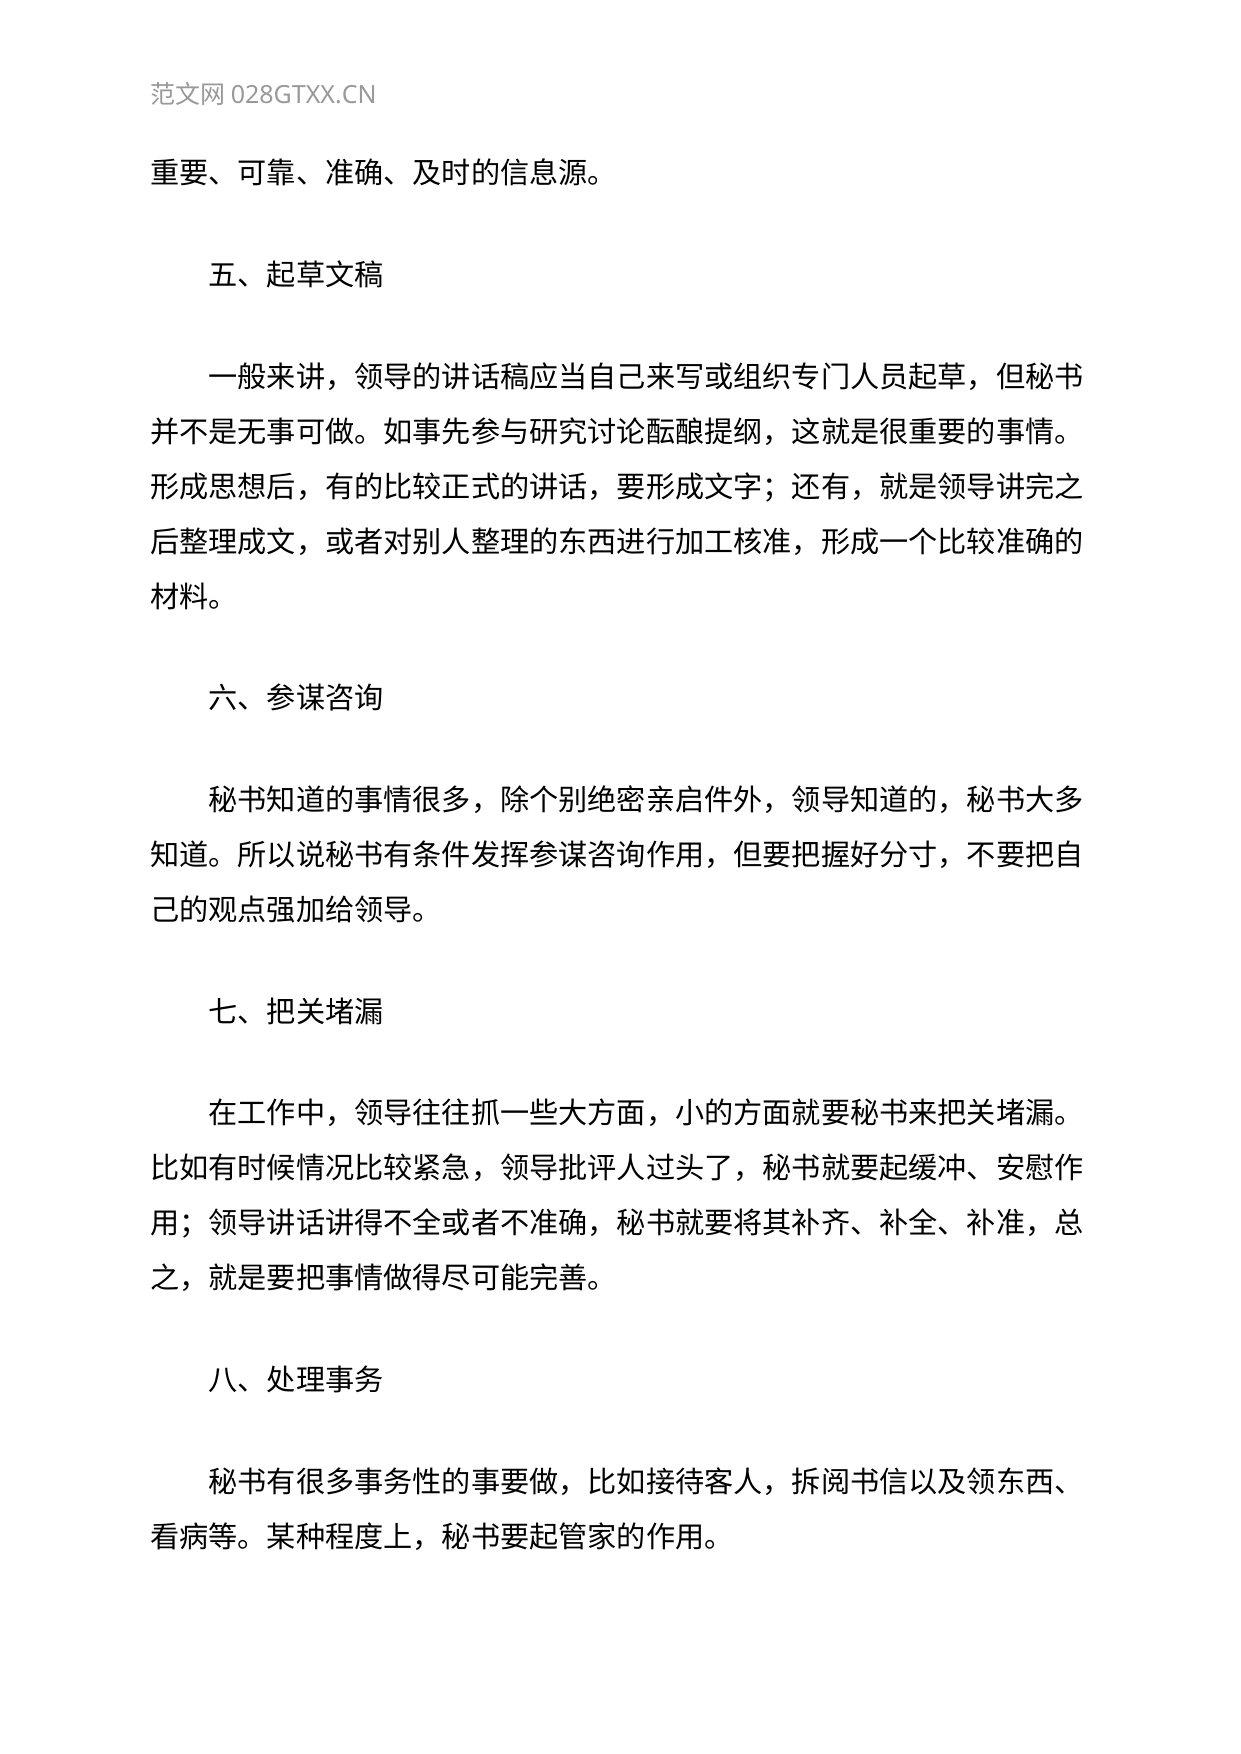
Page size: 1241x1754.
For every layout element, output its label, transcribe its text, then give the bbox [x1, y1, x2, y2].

text 在工作中，领导往往抓一些大方面，小的方面就要秘书来把关堵漏。比如有时候情况比较紧急，领导批评人过头了，秘书就要起缓冲、安慰作用；领导讲话讲得不全或者不准确，秘书就要将其补齐、补全、补准，总之，就是要把事情做得尽可能完善。 [150, 1090, 1090, 1297]
text 一般来讲，领导的讲话稿应当自己来写或组织专门人员起草，但秘书并不是无事可做。如事先参与研究讨论酝酿提纲，这就是很重要的事情。形成思想后，有的比较正式的讲话，要形成文字；还有，就是领导讲完之后整理成文，或者对别人整理的东西进行加工核准，形成一个比较准确的材料。 [150, 353, 1090, 615]
text 六、参谋咨询 [150, 675, 1090, 717]
text 七、把关堵漏 [150, 988, 1090, 1031]
text 五、起草文稿 [150, 252, 1090, 294]
text 八、处理事务 [150, 1356, 1090, 1399]
text 秘书知道的事情很多，除个别绝密亲启件外，领导知道的，秘书大多知道。所以说秘书有条件发挥参谋咨询作用，但要把握好分寸，不要把自己的观点强加给领导。 [150, 777, 1090, 929]
text 秘书有很多事务性的事要做，比如接待客人，拆阅书信以及领东西、看病等。某种程度上，秘书要起管家的作用。 [150, 1458, 1090, 1555]
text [150, 150, 1090, 192]
